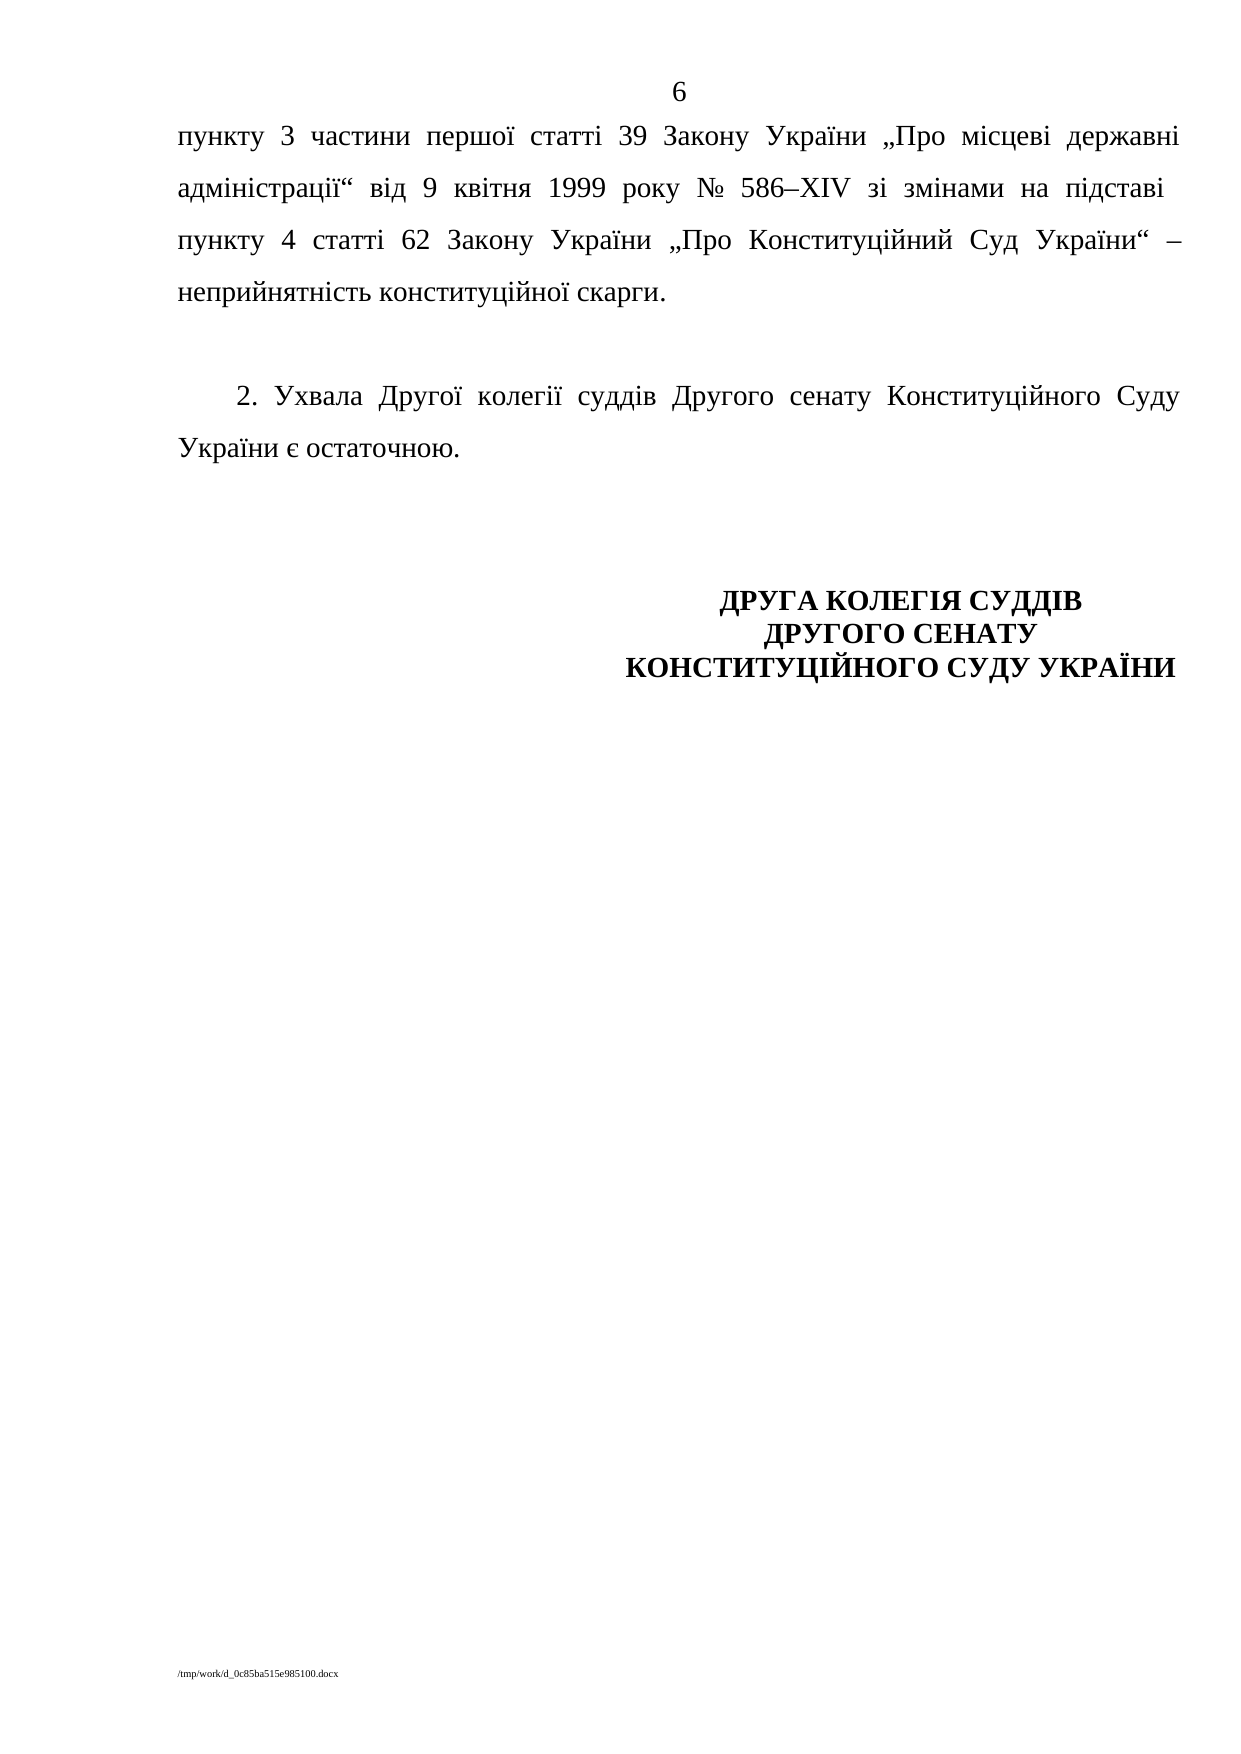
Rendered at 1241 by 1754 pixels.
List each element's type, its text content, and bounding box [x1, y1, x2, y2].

text Конституційного Суду України [620, 650, 1181, 683]
text Другого сенату [620, 616, 1181, 650]
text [177, 118, 1181, 308]
text Друга колегія суддів [620, 583, 1181, 616]
text 2. Ухвала Другої колегії суддів Другого сенату Конституційного Суду України є остаточною. [177, 378, 1181, 463]
